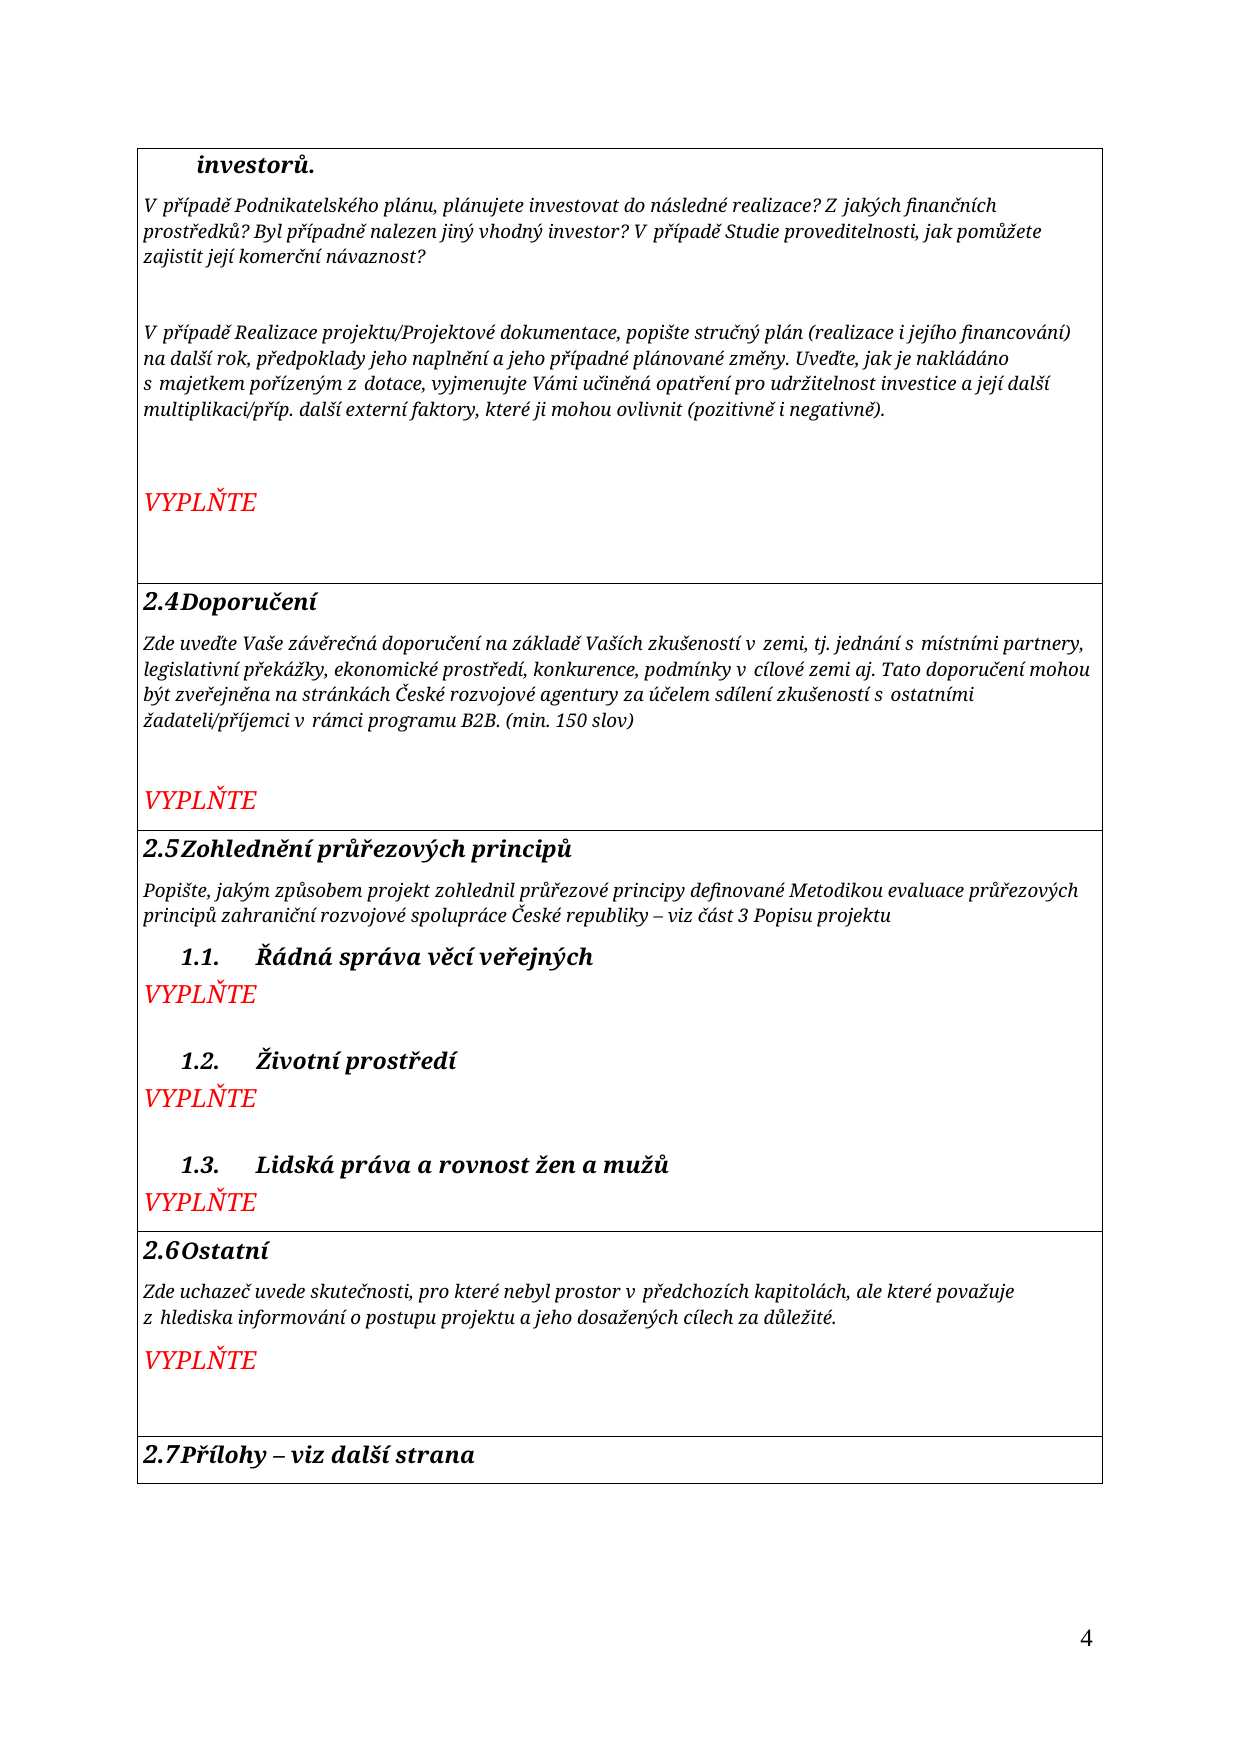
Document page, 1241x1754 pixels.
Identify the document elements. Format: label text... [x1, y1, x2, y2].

table_cell Přílohy – viz další strana [138, 1437, 1102, 1483]
table_cell Ostatní Zde uchazeč uvede skutečnosti, pro které nebyl prostor v předchozích kapitolách, ale které považuje z hlediska informování o postupu projektu a jeho dosažených cílech za důležité. VYPLŇTE [138, 1232, 1102, 1436]
table_cell Zohlednění průřezových principů Popište, jakým způsobem projekt zohlednil průřezové principy definované Metodikou evaluace průřezových principů zahraniční rozvojové spolupráce České republiky – viz část 3 Popisu projektu Řádná správa věcí veřejných VYPLŇTE Životní prostředí VYPLŇTE Lidská práva a rovnost žen a mužů VYPLŇTE [138, 831, 1102, 1231]
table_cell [138, 149, 1102, 583]
table_cell Doporučení Zde uveďte Vaše závěrečná doporučení na základě Vaších zkušeností v zemi, tj. jednání s místními partnery, legislativní překážky, ekonomické prostředí, konkurence, podmínky v cílové zemi aj. Tato doporučení mohou být zveřejněna na stránkách České rozvojové agentury za účelem sdílení zkušeností s ostatními žadateli/příjemci v rámci programu B2B. (min. 150 slov) VYPLŇTE [138, 584, 1102, 829]
